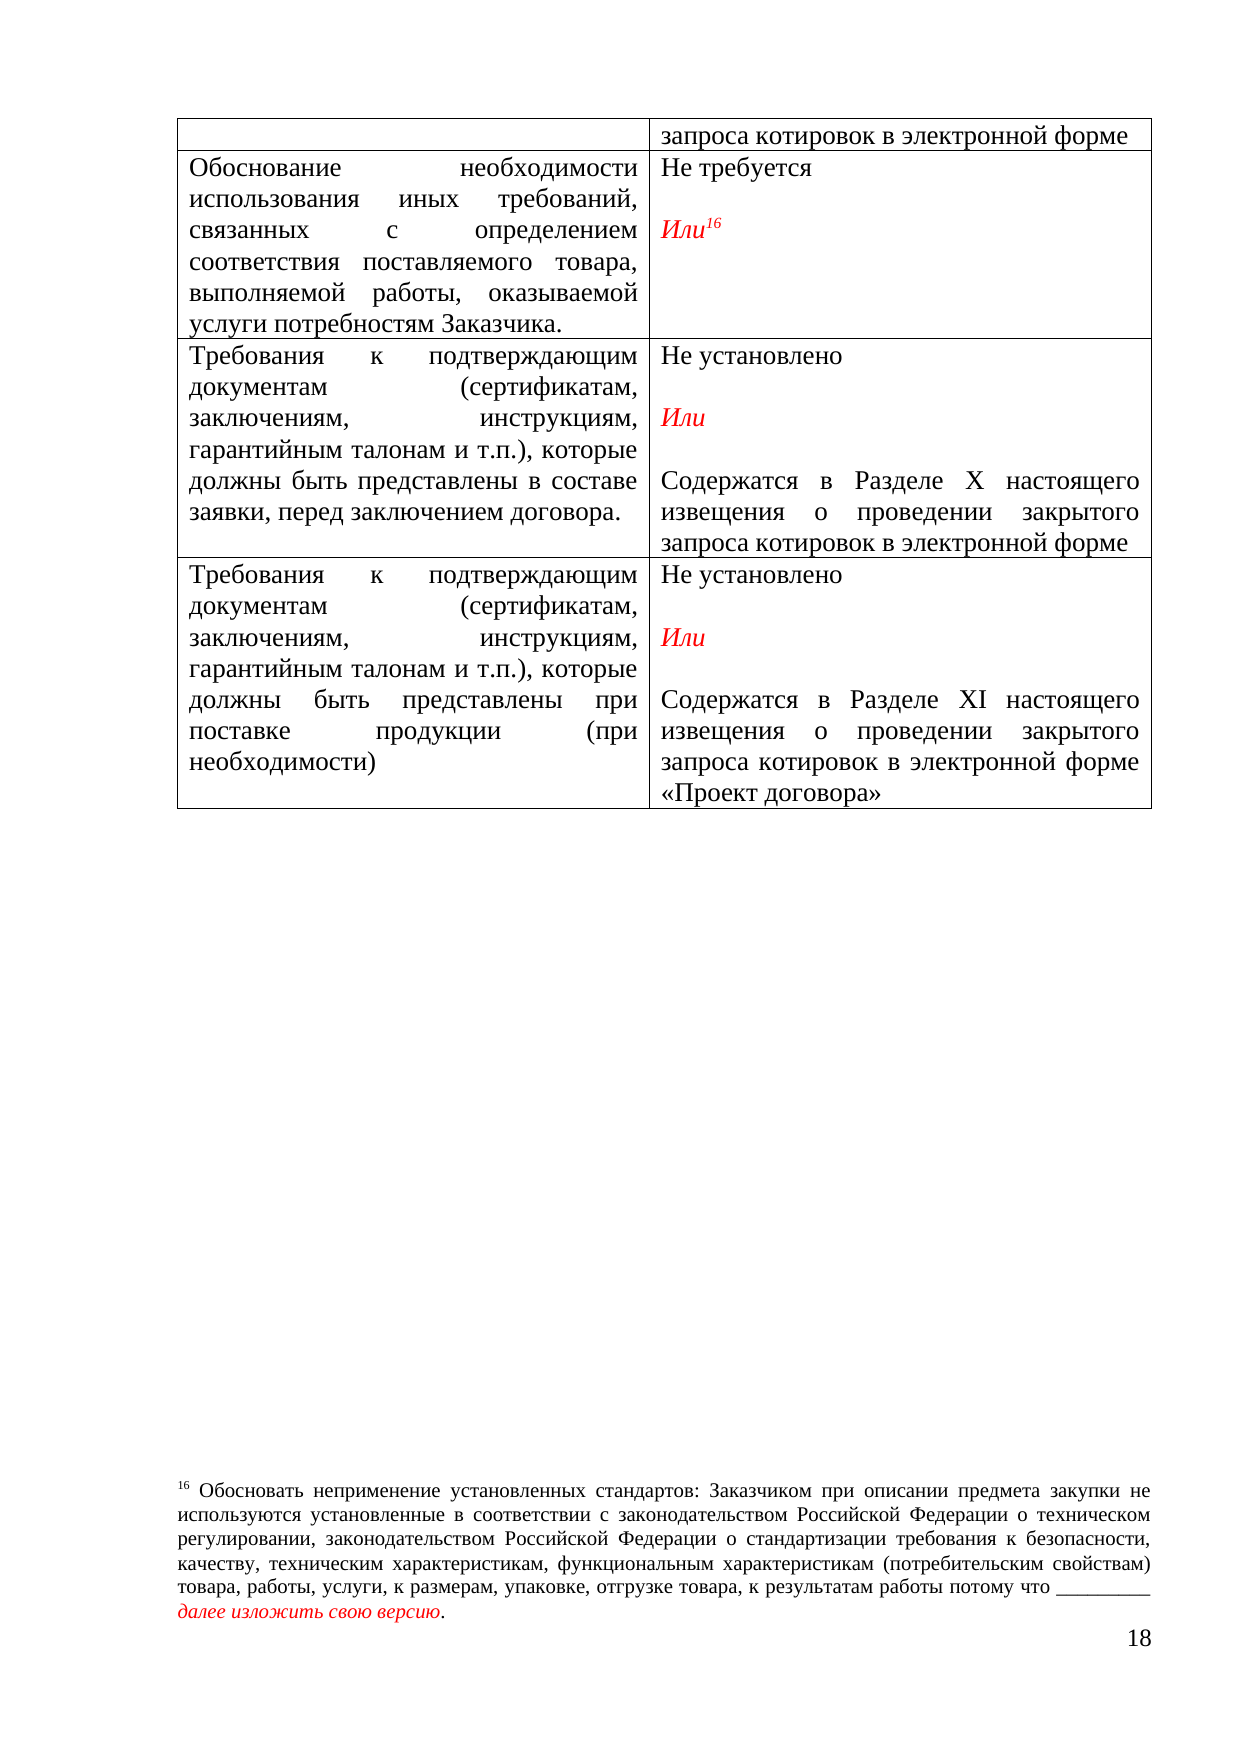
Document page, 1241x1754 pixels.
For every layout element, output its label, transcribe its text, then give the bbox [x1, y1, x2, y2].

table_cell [650, 119, 1151, 150]
table_cell Не требуется Или [650, 151, 1151, 338]
table_cell Требования к подтверждающим документам (сертификатам, заключениям, инструкциям, гарантийным талонам и т.п.), которые должны быть представлены при поставке продукции (при необходимости) [178, 558, 649, 807]
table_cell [178, 119, 649, 150]
table_cell Не установлено Или Содержатся в Разделе X настоящего извещения о проведении закрытого запроса котировок в электронной форме [650, 339, 1151, 557]
table_cell Обоснование необходимости использования иных требований, связанных с определением соответствия поставляемого товара, выполняемой работы, оказываемой услуги потребностям Заказчика. [178, 151, 649, 338]
table_cell Не установлено Или Содержатся в Разделе XI настоящего извещения о проведении закрытого запроса котировок в электронной форме «Проект договора» [650, 558, 1151, 807]
table_cell Требования к подтверждающим документам (сертификатам, заключениям, инструкциям, гарантийным талонам и т.п.), которые должны быть представлены в составе заявки, перед заключением договора. [178, 339, 649, 557]
